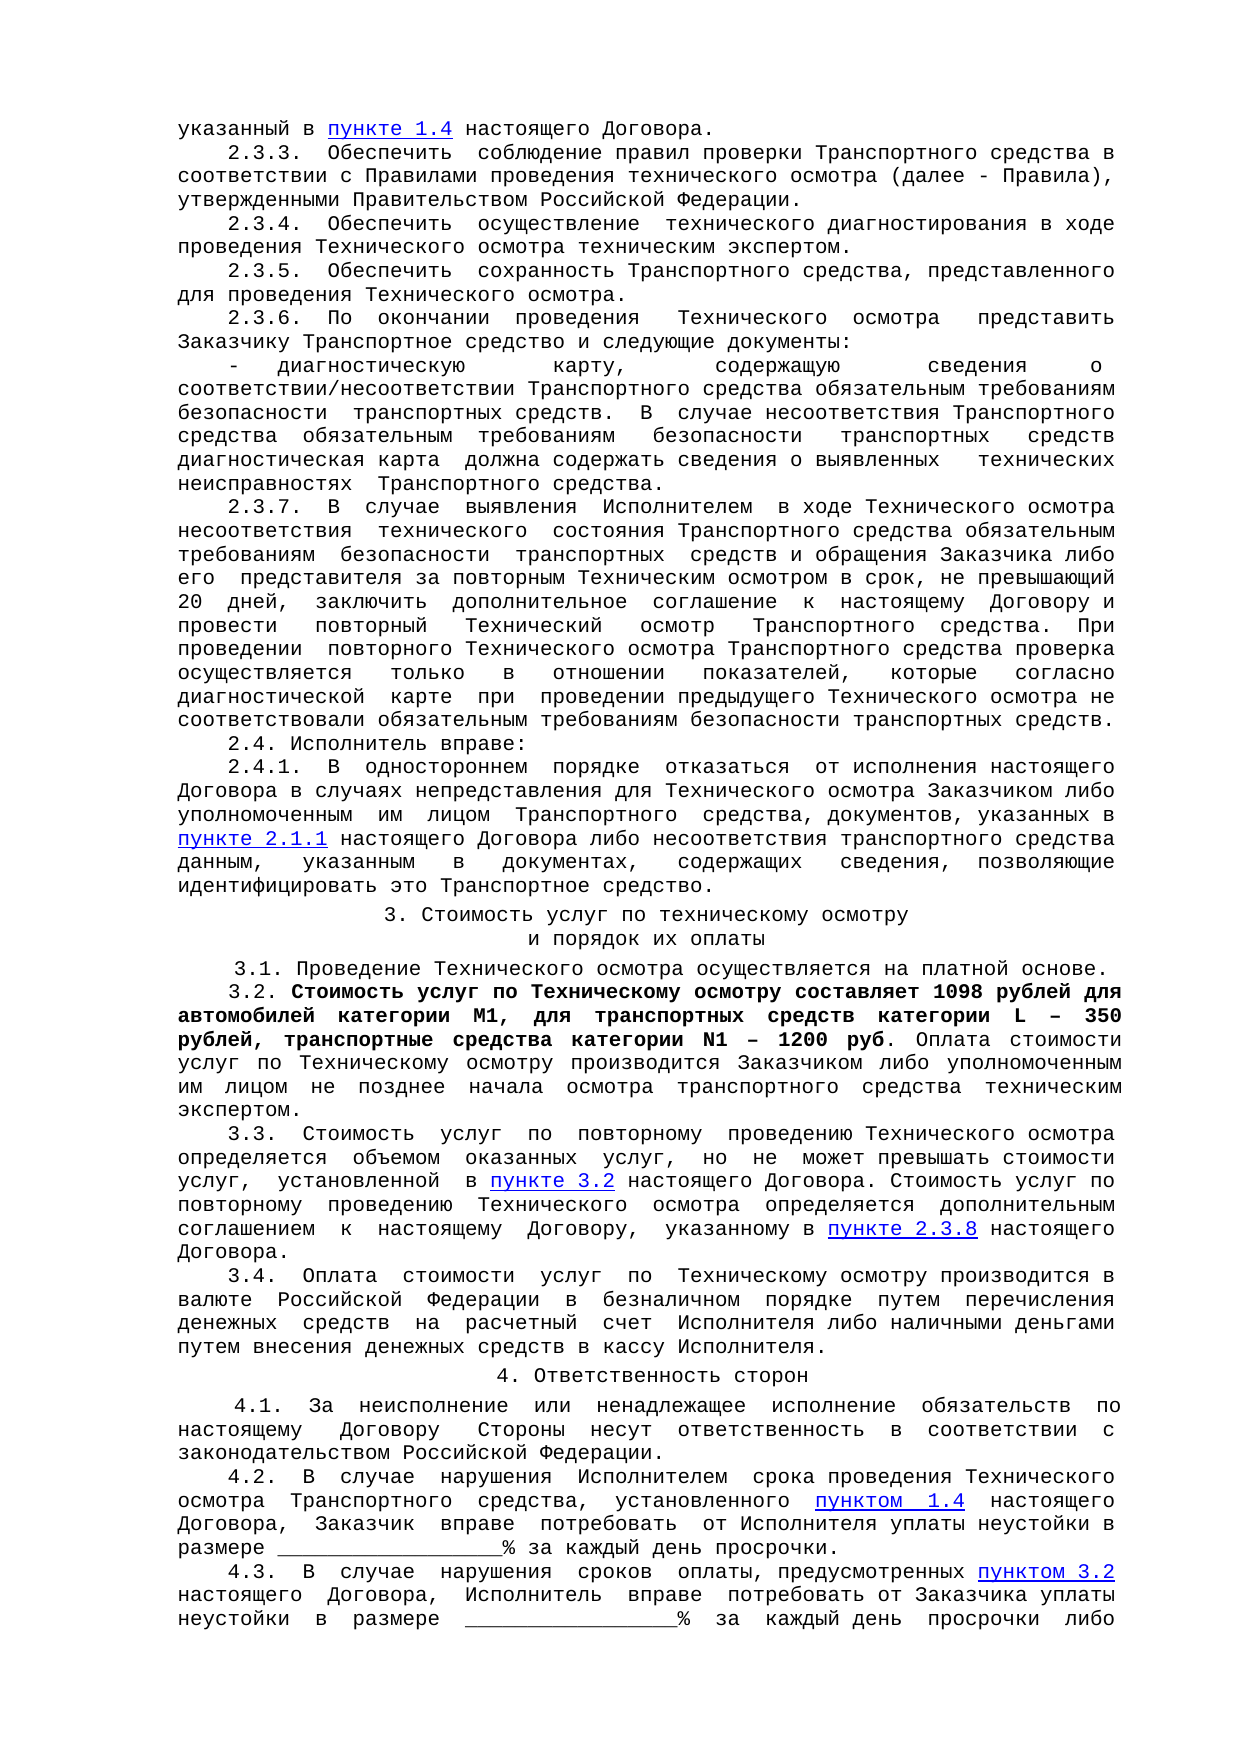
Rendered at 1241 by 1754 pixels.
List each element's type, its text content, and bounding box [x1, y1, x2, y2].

text соответствии/несоответствии Транспортного средства обязательным требованиям [177, 378, 1152, 402]
text 2.3.7. В случае выявления Исполнителем в ходе Технического осмотра [177, 496, 1152, 520]
text 3.1. Проведение Технического осмотра осуществляется на платной основе. [177, 952, 1152, 981]
text 3.2. Стоимость услуг по Техническому осмотру составляет 1098 рублей для автомобилей категории М1, для транспортных средств категории L – 350 рублей, транспортные средства категории N1 – 1200 руб. Оплата стоимости услуг по Техническому осмотру производится Заказчиком либо уполномоченным им лицом не позднее начала осмотра транспортного средства техническим экспертом. [177, 981, 1122, 1123]
text Договора, Заказчик вправе потребовать от Исполнителя уплаты неустойки в [177, 1513, 1152, 1537]
text 2.3.4. Обеспечить осуществление технического диагностирования в ходе [177, 213, 1152, 236]
text для проведения Технического осмотра. [177, 284, 1152, 307]
text - диагностическую карту, содержащую сведения о [177, 354, 1152, 378]
text требованиям безопасности транспортных средств и обращения Заказчика либо [177, 544, 1152, 567]
text валюте Российской Федерации в безналичном порядке путем перечисления [177, 1289, 1152, 1312]
text осуществляется только в отношении показателей, которые согласно [177, 662, 1152, 686]
text 4.2. В случае нарушения Исполнителем срока проведения Технического [177, 1466, 1152, 1490]
text Заказчику Транспортное средство и следующие документы: [177, 331, 1152, 354]
text данным, указанным в документах, содержащих сведения, позволяющие [177, 851, 1152, 875]
text 3. Стоимость услуг по техническому осмотру [177, 898, 1152, 928]
text диагностической карте при проведении предыдущего Технического осмотра не [177, 686, 1152, 709]
text 2.4.1. В одностороннем порядке отказаться от исполнения настоящего [177, 757, 1152, 780]
text проведения Технического осмотра техническим экспертом. [177, 236, 1152, 260]
text безопасности транспортных средств. В случае несоответствия Транспортного [177, 402, 1152, 426]
text настоящему Договору Стороны несут ответственность в соответствии с [177, 1419, 1152, 1442]
text его представителя за повторным Техническим осмотром в срок, не превышающий [177, 567, 1152, 591]
text путем внесения денежных средств в кассу Исполнителя. [177, 1336, 1152, 1359]
text проведении повторного Технического осмотра Транспортного средства проверка [177, 638, 1152, 662]
text неисправностях Транспортного средства. [177, 473, 1152, 496]
text соответствии с Правилами проведения технического осмотра (далее - Правила), [177, 165, 1152, 189]
text идентифицировать это Транспортное средство. [177, 875, 1152, 898]
text Договора в случаях непредставления для Технического осмотра Заказчиком либо [177, 780, 1152, 804]
text средства обязательным требованиям безопасности транспортных средств [177, 426, 1152, 449]
text провести повторный Технический осмотр Транспортного средства. При [177, 615, 1152, 638]
text соглашением к настоящему Договору, указанному в пункте 2.3.8 настоящего [177, 1218, 1152, 1241]
text 4.1. За неисполнение или ненадлежащее исполнение обязательств по [177, 1389, 1152, 1419]
text осмотра Транспортного средства, установленного пунктом 1.4 настоящего [177, 1490, 1152, 1513]
text денежных средств на расчетный счет Исполнителя либо наличными деньгами [177, 1312, 1152, 1336]
text неустойки в размере _________________% за каждый день просрочки либо [177, 1608, 1152, 1632]
text размере __________________% за каждый день просрочки. [177, 1537, 1152, 1561]
text пункте 2.1.1 настоящего Договора либо несоответствия транспортного средства [177, 827, 1152, 851]
text Договора. [177, 1241, 1152, 1265]
text и порядок их оплаты [177, 928, 1152, 952]
text утвержденными Правительством Российской Федерации. [177, 189, 1152, 213]
text 3.4. Оплата стоимости услуг по Техническому осмотру производится в [177, 1265, 1152, 1289]
text повторному проведению Технического осмотра определяется дополнительным [177, 1194, 1152, 1218]
text диагностическая карта должна содержать сведения о выявленных технических [177, 449, 1152, 473]
text 2.3.6. По окончании проведения Технического осмотра представить [177, 307, 1152, 331]
text настоящего Договора, Исполнитель вправе потребовать от Заказчика уплаты [177, 1584, 1152, 1608]
text 2.3.3. Обеспечить соблюдение правил проверки Транспортного средства в [177, 142, 1152, 165]
text 4.3. В случае нарушения сроков оплаты, предусмотренных пунктом 3.2 [177, 1561, 1152, 1584]
text уполномоченным им лицом Транспортного средства, документов, указанных в [177, 804, 1152, 827]
text определяется объемом оказанных услуг, но не может превышать стоимости [177, 1147, 1152, 1170]
text соответствовали обязательным требованиям безопасности транспортных средств. [177, 709, 1152, 733]
text услуг, установленной в пункте 3.2 настоящего Договора. Стоимость услуг по [177, 1170, 1152, 1194]
text 2.3.5. Обеспечить сохранность Транспортного средства, представленного [177, 260, 1152, 284]
text 4. Ответственность сторон [177, 1359, 1152, 1389]
text 2.4. Исполнитель вправе: [177, 733, 1152, 757]
text указанный в пункте 1.4 настоящего Договора. [177, 118, 1152, 142]
text законодательством Российской Федерации. [177, 1442, 1152, 1466]
text 20 дней, заключить дополнительное соглашение к настоящему Договору и [177, 591, 1152, 615]
text 3.3. Стоимость услуг по повторному проведению Технического осмотра [177, 1123, 1152, 1147]
text несоответствия технического состояния Транспортного средства обязательным [177, 520, 1152, 544]
